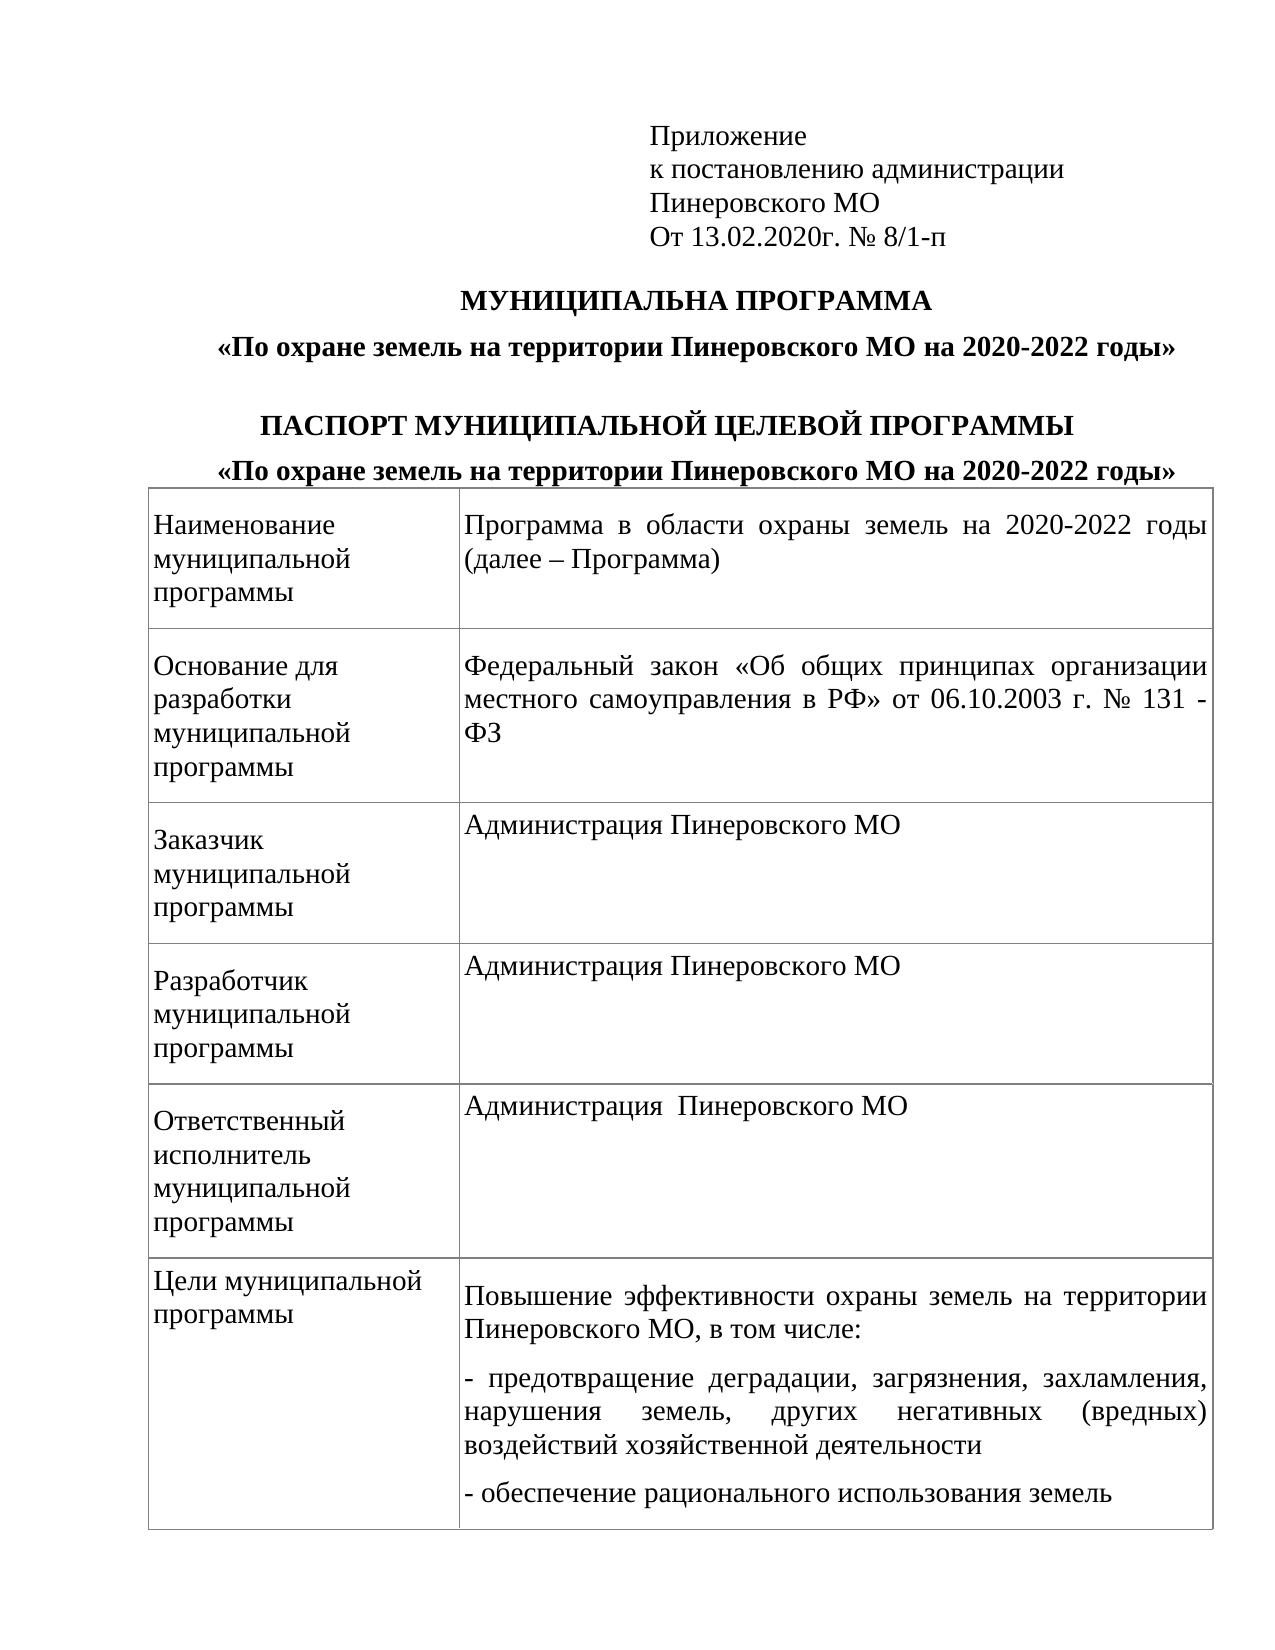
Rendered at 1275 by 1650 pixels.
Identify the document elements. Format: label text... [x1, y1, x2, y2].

text Приложение [118, 118, 1216, 152]
table_header Наименование муниципальной программы [149, 489, 459, 628]
text «По охране земель на территории Пинеровского МО на 2020-2022 годы» [177, 453, 1216, 487]
table_cell Администрация Пинеровского МО [460, 803, 1212, 942]
table_cell Ответственный исполнитель муниципальной программы [149, 1085, 459, 1257]
table_cell Основание для разработки муниципальной программы [149, 629, 459, 802]
text Пинеровского МО [118, 185, 1216, 219]
table_cell Разработчик муниципальной программы [149, 944, 459, 1083]
text к постановлению администрации [118, 152, 1216, 185]
table_cell Федеральный закон «Об общих принципах организации местного самоуправления в РФ» от 06.10.2003 г. № 131 - ФЗ [460, 629, 1212, 802]
table_cell Заказчик муниципальной программы [149, 803, 459, 942]
text «По охране земель на территории Пинеровского МО на 2020-2022 годы» [177, 329, 1216, 362]
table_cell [460, 1259, 1212, 1528]
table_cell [149, 1259, 459, 1528]
table_cell Администрация Пинеровского МО [460, 944, 1212, 1083]
text МУНИЦИПАЛЬНА ПРОГРАММА [177, 283, 1216, 317]
table_header Программа в области охраны земель на 2020-2022 годы (далее – Программа) [460, 489, 1212, 628]
text От 13.02.2020г. № 8/1-п [118, 219, 1216, 252]
subtitle ПАСПОРТ МУНИЦИПАЛЬНОЙ ЦЕЛЕВОЙ ПРОГРАММЫ [118, 408, 1216, 442]
table_cell Администрация Пинеровского МО [460, 1085, 1212, 1257]
